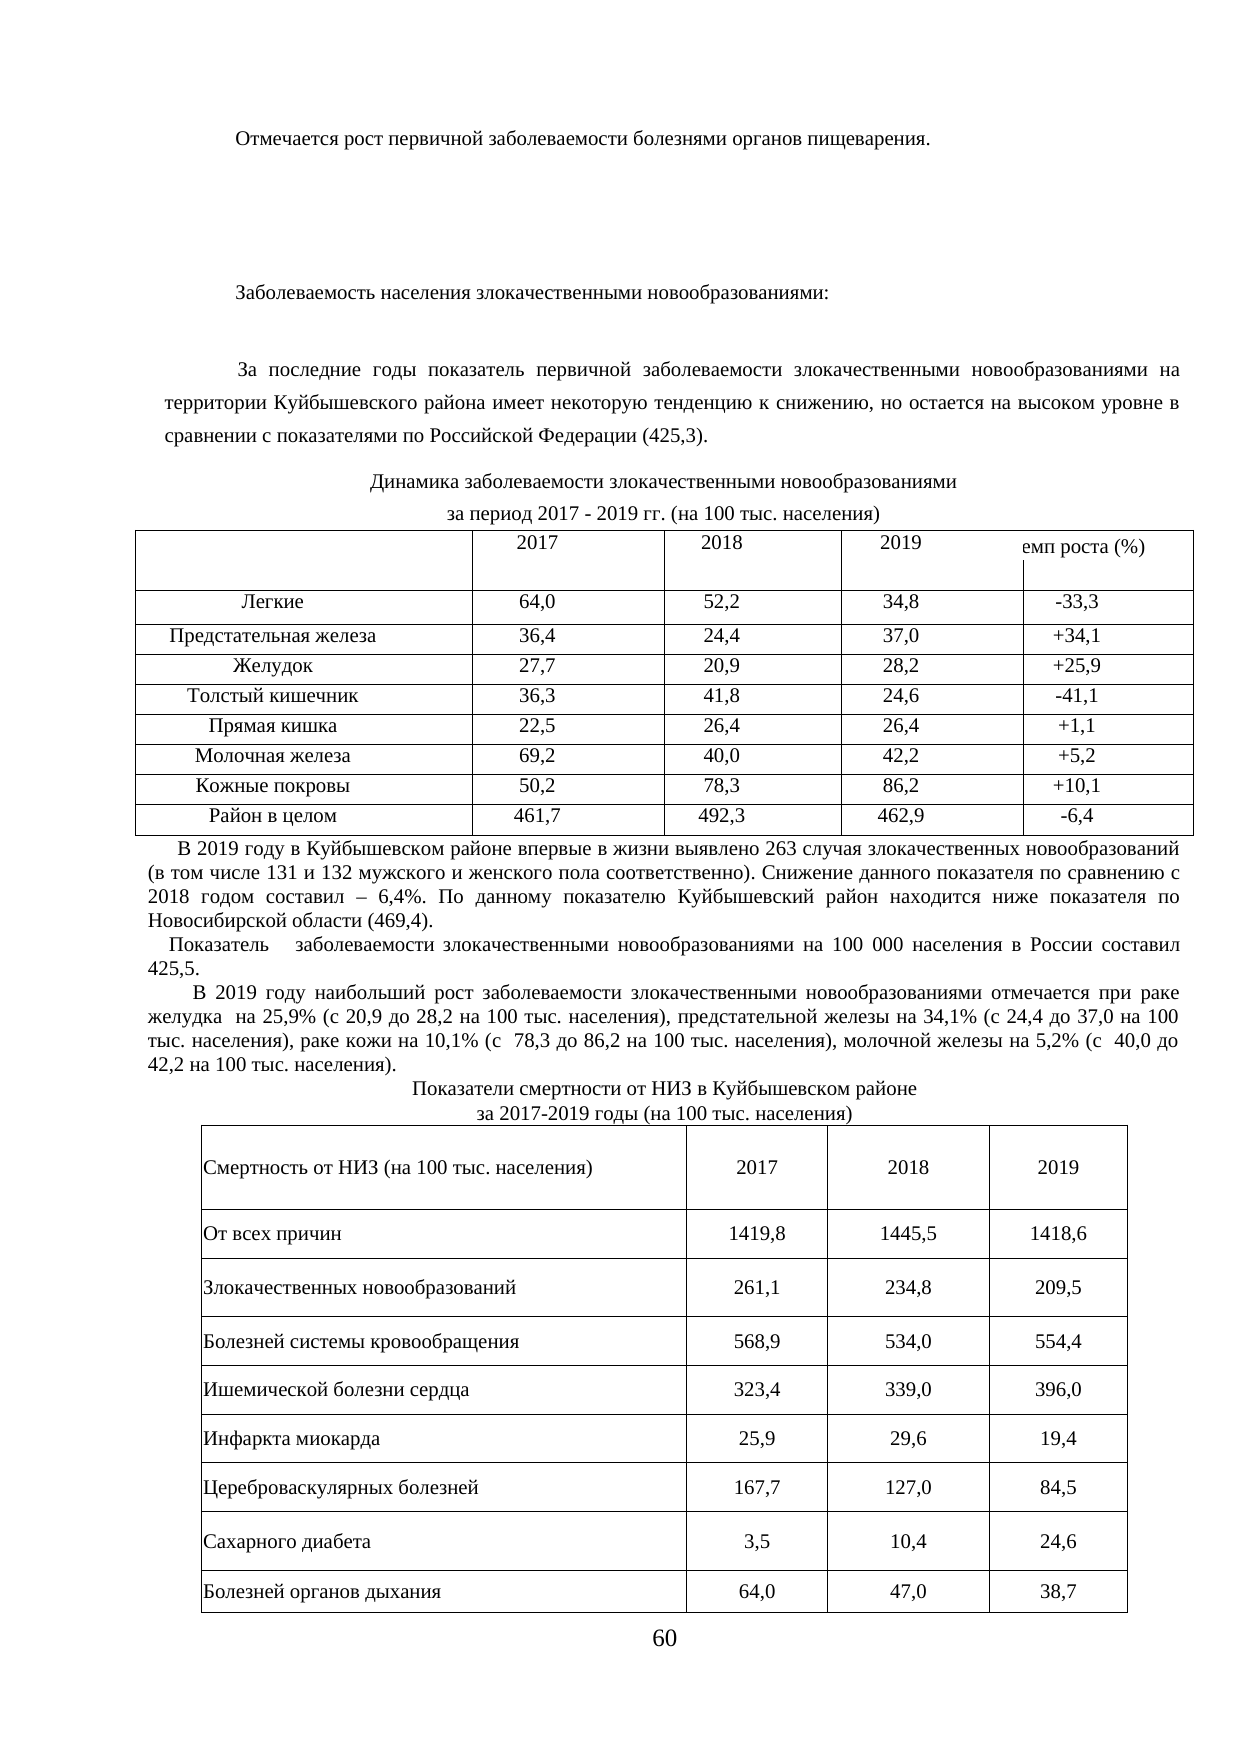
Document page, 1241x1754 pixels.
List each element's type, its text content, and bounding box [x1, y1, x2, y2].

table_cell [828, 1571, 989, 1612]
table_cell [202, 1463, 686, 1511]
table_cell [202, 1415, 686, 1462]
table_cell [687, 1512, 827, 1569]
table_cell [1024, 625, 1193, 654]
text Показатель заболеваемости злокачественными новообразованиями на 100 000 населения в России составил 425,5. [148, 932, 1181, 980]
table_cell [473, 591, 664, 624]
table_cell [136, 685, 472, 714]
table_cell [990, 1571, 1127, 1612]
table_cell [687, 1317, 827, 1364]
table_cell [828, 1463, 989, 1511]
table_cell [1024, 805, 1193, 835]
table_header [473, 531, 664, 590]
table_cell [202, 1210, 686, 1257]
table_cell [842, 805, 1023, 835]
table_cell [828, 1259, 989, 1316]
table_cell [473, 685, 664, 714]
text Отмечается рост первичной заболеваемости болезнями органов пищеварения. [148, 118, 1181, 152]
text В 2019 году наибольший рост заболеваемости злокачественными новообразованиями отмечается при раке желудка на 25,9% (с 20,9 до 28,2 на 100 тыс. населения), предстательной железы на 34,1% (с 24,4 до 37,0 на 100 тыс. населения), раке кожи на 10,1% (с 78,3 до 86,2 на 100 тыс. населения), молочной железы на 5,2% (с 40,0 до 42,2 на 100 тыс. населения). [148, 980, 1181, 1076]
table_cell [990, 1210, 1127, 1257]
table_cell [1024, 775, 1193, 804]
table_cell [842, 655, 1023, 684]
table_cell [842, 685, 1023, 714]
text В 2019 году в Куйбышевском районе впервые в жизни выявлено 263 случая злокачественных новообразований (в том числе 131 и 132 мужского и женского пола соответственно). Снижение данного показателя по сравнению с 2018 годом составил – 6,4%. По данному показателю Куйбышевский район находится ниже показателя по Новосибирской области (469,4). [148, 836, 1181, 932]
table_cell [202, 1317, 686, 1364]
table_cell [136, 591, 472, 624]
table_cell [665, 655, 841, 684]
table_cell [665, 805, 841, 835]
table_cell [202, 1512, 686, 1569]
text За последние годы показатель первичной заболеваемости злокачественными новообразованиями на территории Куйбышевского района имеет некоторую тенденцию к снижению, но остается на высоком уровне в сравнении с показателями по Российской Федерации (425,3). [164, 350, 1181, 449]
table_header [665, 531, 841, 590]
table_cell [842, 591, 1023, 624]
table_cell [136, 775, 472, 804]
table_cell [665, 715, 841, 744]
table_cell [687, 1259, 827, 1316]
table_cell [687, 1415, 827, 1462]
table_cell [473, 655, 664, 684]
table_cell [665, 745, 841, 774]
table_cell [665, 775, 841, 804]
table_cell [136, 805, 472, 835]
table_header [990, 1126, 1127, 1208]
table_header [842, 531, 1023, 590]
text Заболеваемость населения злокачественными новообразованиями: [148, 273, 1181, 306]
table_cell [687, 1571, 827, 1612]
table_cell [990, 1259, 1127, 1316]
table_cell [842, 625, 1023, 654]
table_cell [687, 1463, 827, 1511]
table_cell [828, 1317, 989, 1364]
text Динамика заболеваемости злокачественными новообразованиями [148, 465, 1179, 494]
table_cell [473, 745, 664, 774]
text Показатели смертности от НИЗ в Куйбышевском районе за 2017-2019 годы (на 100 тыс. населения) [148, 1076, 1181, 1124]
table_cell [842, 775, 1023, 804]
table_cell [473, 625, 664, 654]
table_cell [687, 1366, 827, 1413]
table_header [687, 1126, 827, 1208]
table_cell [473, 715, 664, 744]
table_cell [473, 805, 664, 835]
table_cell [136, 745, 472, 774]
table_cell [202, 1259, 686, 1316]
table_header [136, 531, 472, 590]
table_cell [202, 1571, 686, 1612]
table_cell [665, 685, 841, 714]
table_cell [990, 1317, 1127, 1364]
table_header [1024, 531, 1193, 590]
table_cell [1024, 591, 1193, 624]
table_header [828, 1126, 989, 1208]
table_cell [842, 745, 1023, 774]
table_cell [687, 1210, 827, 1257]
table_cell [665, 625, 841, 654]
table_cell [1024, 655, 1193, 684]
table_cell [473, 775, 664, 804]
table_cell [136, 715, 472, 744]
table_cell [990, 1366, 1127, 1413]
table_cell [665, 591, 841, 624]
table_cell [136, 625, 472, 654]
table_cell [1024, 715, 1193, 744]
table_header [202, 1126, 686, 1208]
text за период 2017 - 2019 гг. (на 100 тыс. населения) [148, 497, 1179, 526]
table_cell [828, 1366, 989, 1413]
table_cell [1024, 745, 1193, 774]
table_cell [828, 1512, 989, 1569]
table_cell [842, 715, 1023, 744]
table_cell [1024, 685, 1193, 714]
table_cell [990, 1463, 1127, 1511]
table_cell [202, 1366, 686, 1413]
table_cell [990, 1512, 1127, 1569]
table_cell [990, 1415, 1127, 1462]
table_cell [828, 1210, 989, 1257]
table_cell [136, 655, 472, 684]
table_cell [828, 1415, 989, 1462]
